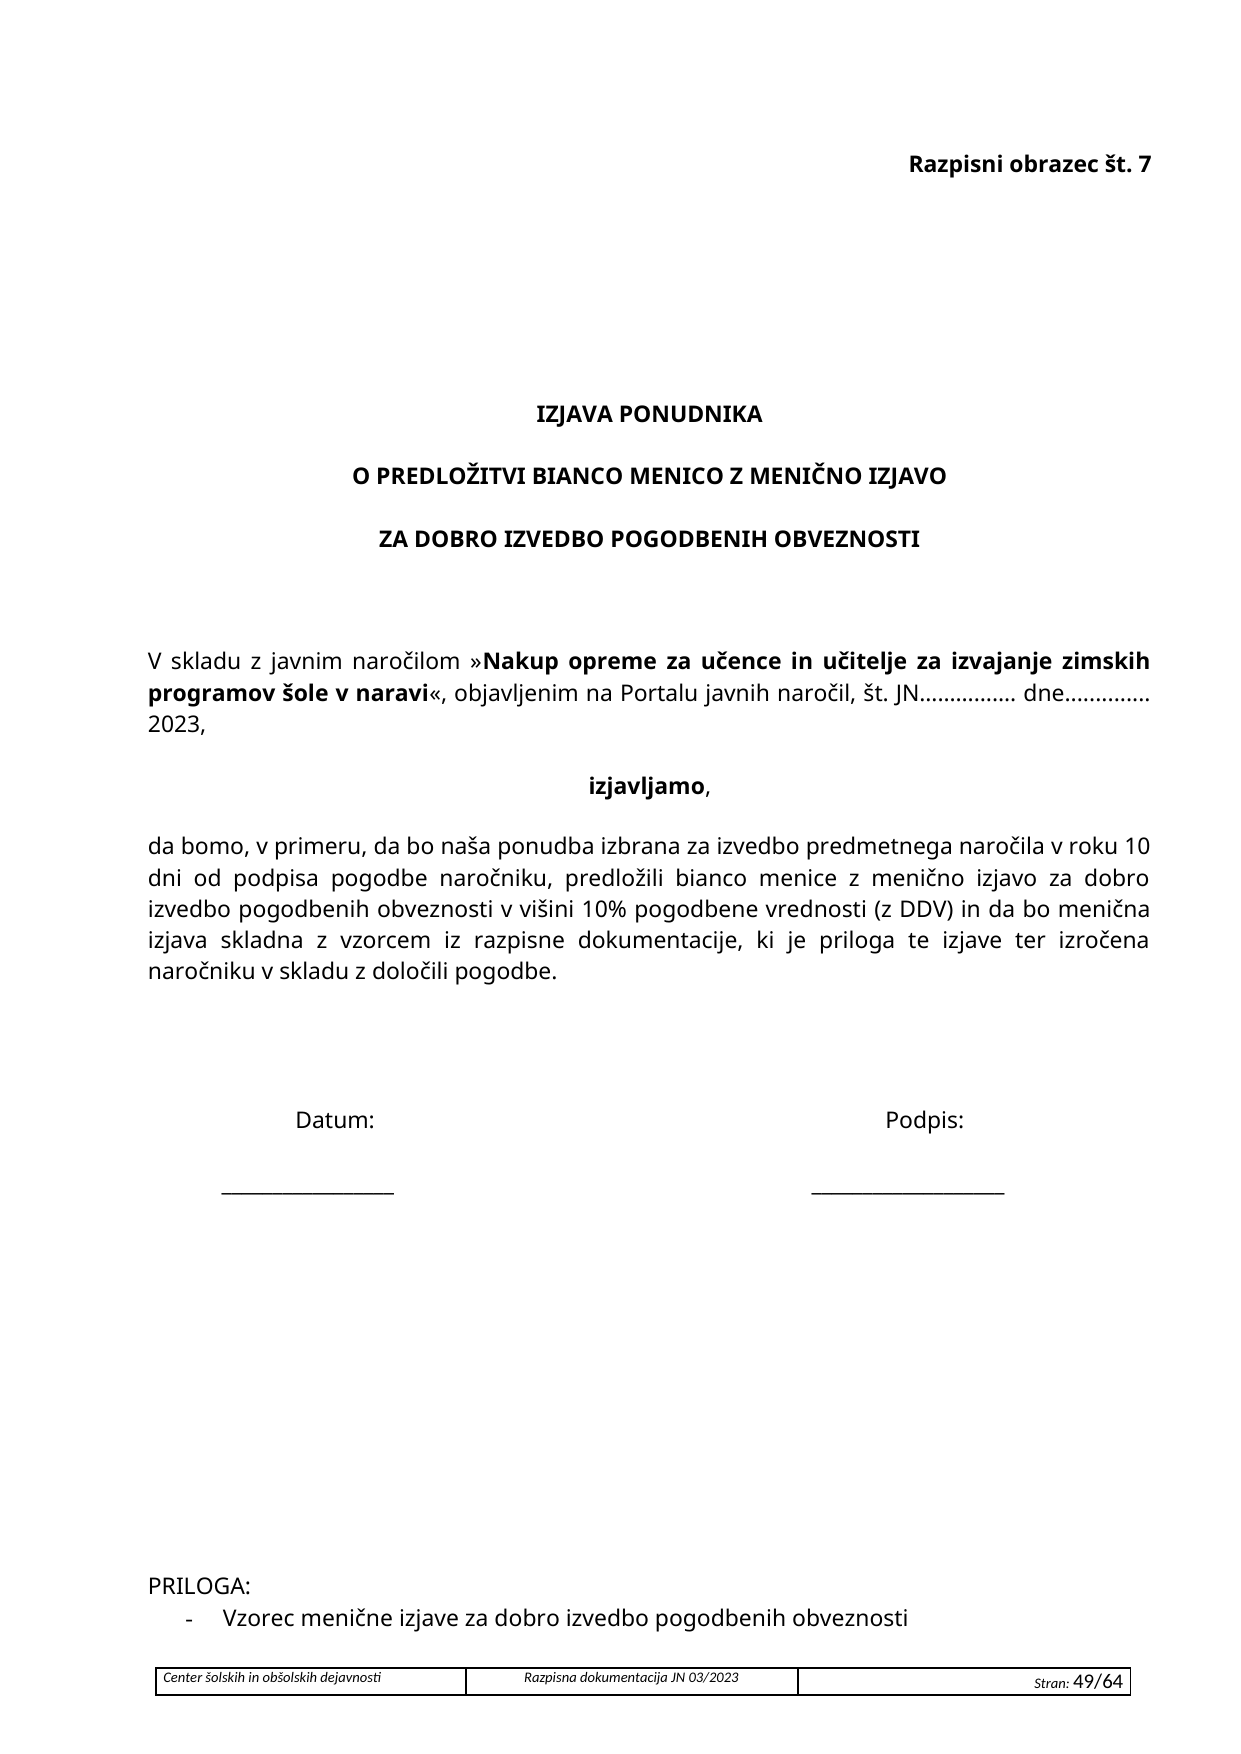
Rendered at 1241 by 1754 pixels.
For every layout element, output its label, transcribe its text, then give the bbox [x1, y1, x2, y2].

text V skladu z javnim naročilom »Nakup opreme za učence in učitelje za izvajanje zimskih programov šole v naravi«, objavljenim na Portalu javnih naročil, št. JN……………. dne.............. 2023, [148, 645, 1152, 739]
text IZJAVA PONUDNIKA [148, 398, 1152, 429]
text ZA DOBRO IZVEDBO POGODBENIH OBVEZNOSTI [148, 523, 1152, 554]
subtitle Razpisni obrazec št. 7 [148, 148, 1152, 179]
text _________________ ___________________ [148, 1166, 1152, 1198]
text da bomo, v primeru, da bo naša ponudba izbrana za izvedbo predmetnega naročila v roku 10 dni od podpisa pogodbe naročniku, predložili bianco menice z menično izjavo za dobro izvedbo pogodbenih obveznosti v višini 10% pogodbene vrednosti (z DDV) in da bo menična izjava skladna z vzorcem iz razpisne dokumentacije, ki je priloga te izjave ter izročena naročniku v skladu z določili pogodbe. [148, 830, 1152, 986]
text O PREDLOŽITVI BIANCO MENICO Z MENIČNO IZJAVO [148, 460, 1152, 491]
text PRILOGA: [148, 1570, 1152, 1601]
list Vzorec menične izjave za dobro izvedbo pogodbenih obveznosti [185, 1601, 1152, 1633]
text izjavljamo, [148, 770, 1152, 801]
text Datum: Podpis: [221, 1104, 1152, 1135]
